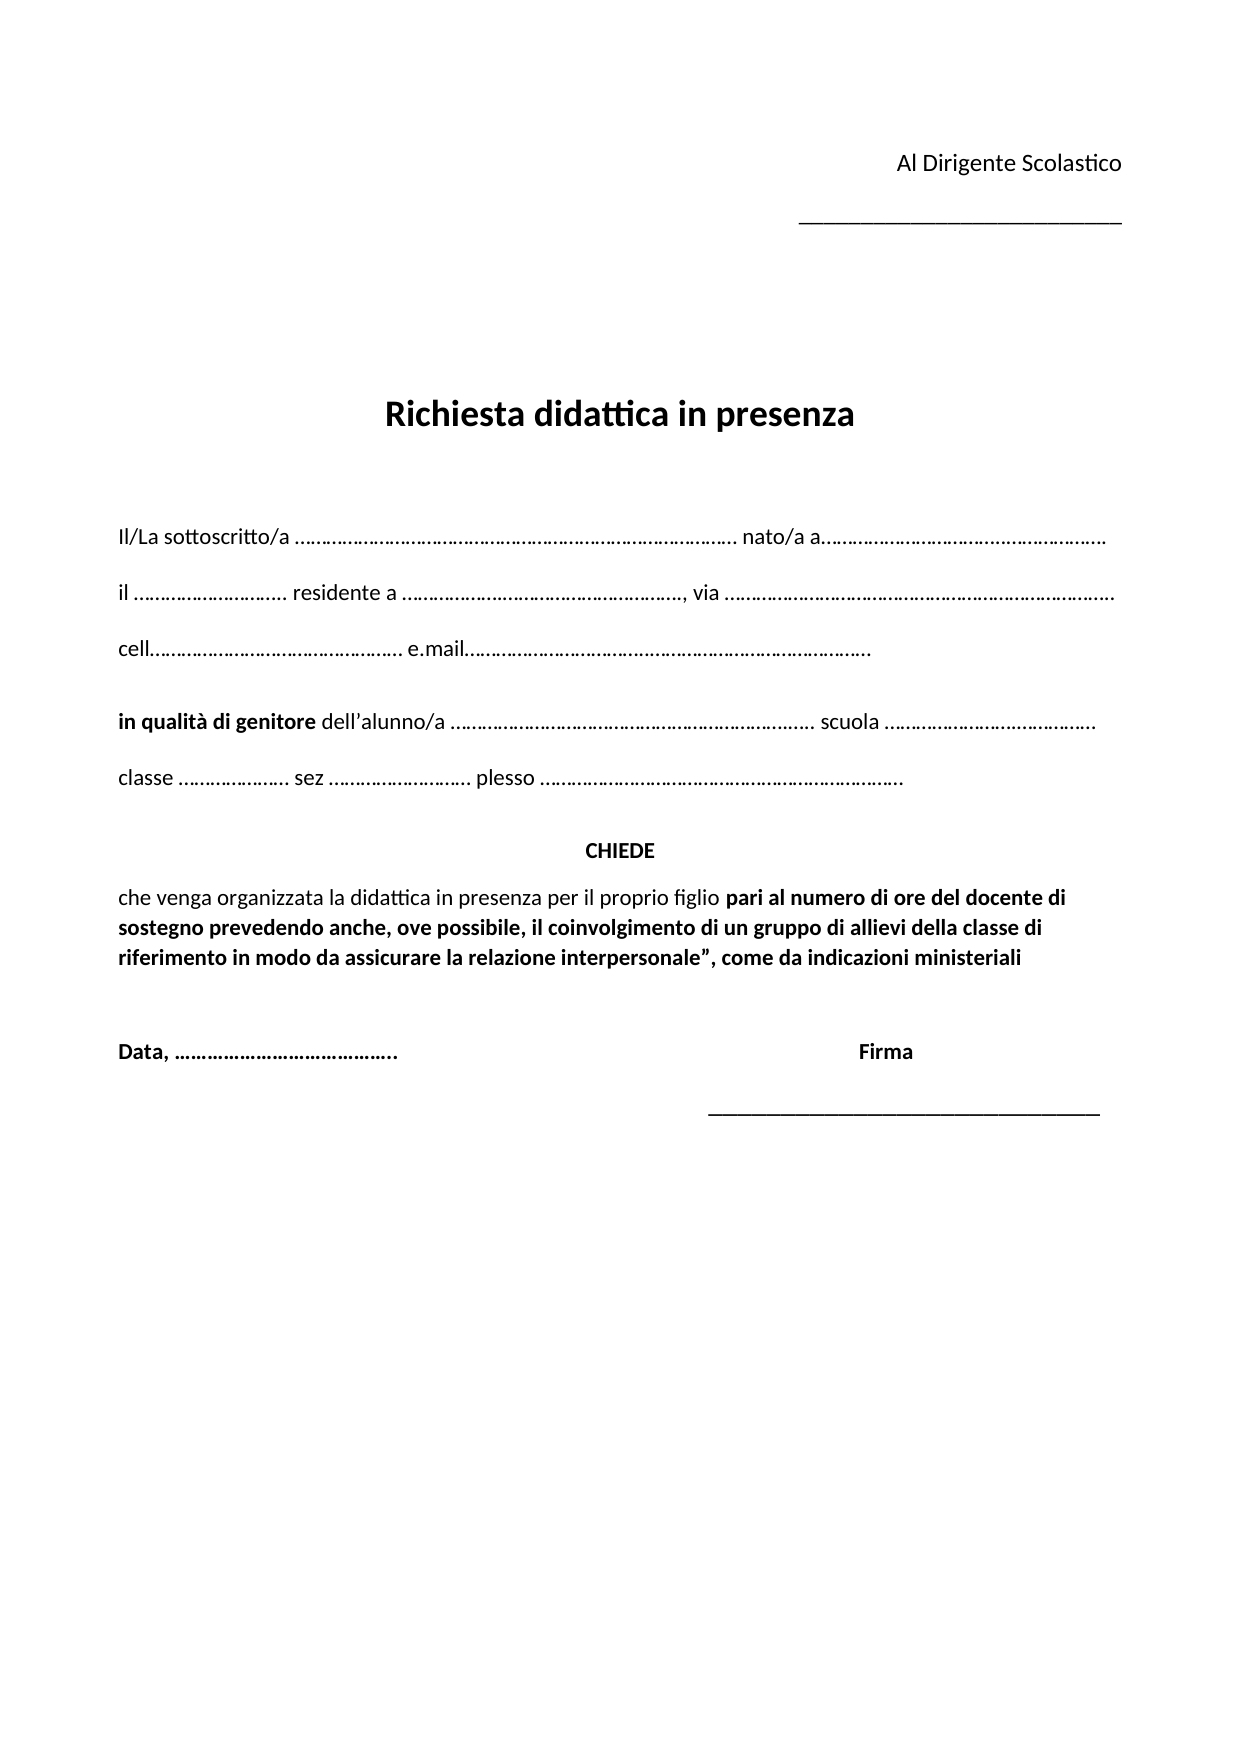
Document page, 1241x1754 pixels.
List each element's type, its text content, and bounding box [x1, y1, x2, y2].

text __________________________ [118, 197, 1122, 228]
text Richiesta didattica in presenza [118, 390, 1122, 436]
text in qualità di genitore dell’alunno/a ……………………………………………………….….. scuola …………………….…………… classe ………………… sez ……………………… plesso …………………………………………………………… [118, 707, 1122, 791]
text che venga organizzata la didattica in presenza per il proprio figlio pari al numero di ore del docente di sostegno prevedendo anche, ove possibile, il coinvolgimento di un gruppo di allievi della classe di riferimento in modo da assicurare la relazione interpersonale”, come da indicazioni ministeriali [118, 883, 1122, 971]
text ___________________________ [118, 1084, 1122, 1119]
text Il/La sottoscritto/a ………………………………………………………………………… nato/a a……………………………..………………. il ……………………….. residente a ……………….……………………………., via ……………………………………………………………….. cell………………………………………… e.mail……………………………..…………………………………… [118, 522, 1122, 662]
text Data, ………………………………….. Firma [118, 1037, 1122, 1065]
text CHIEDE [118, 836, 1122, 864]
text Al Dirigente Scolastico [118, 148, 1122, 178]
